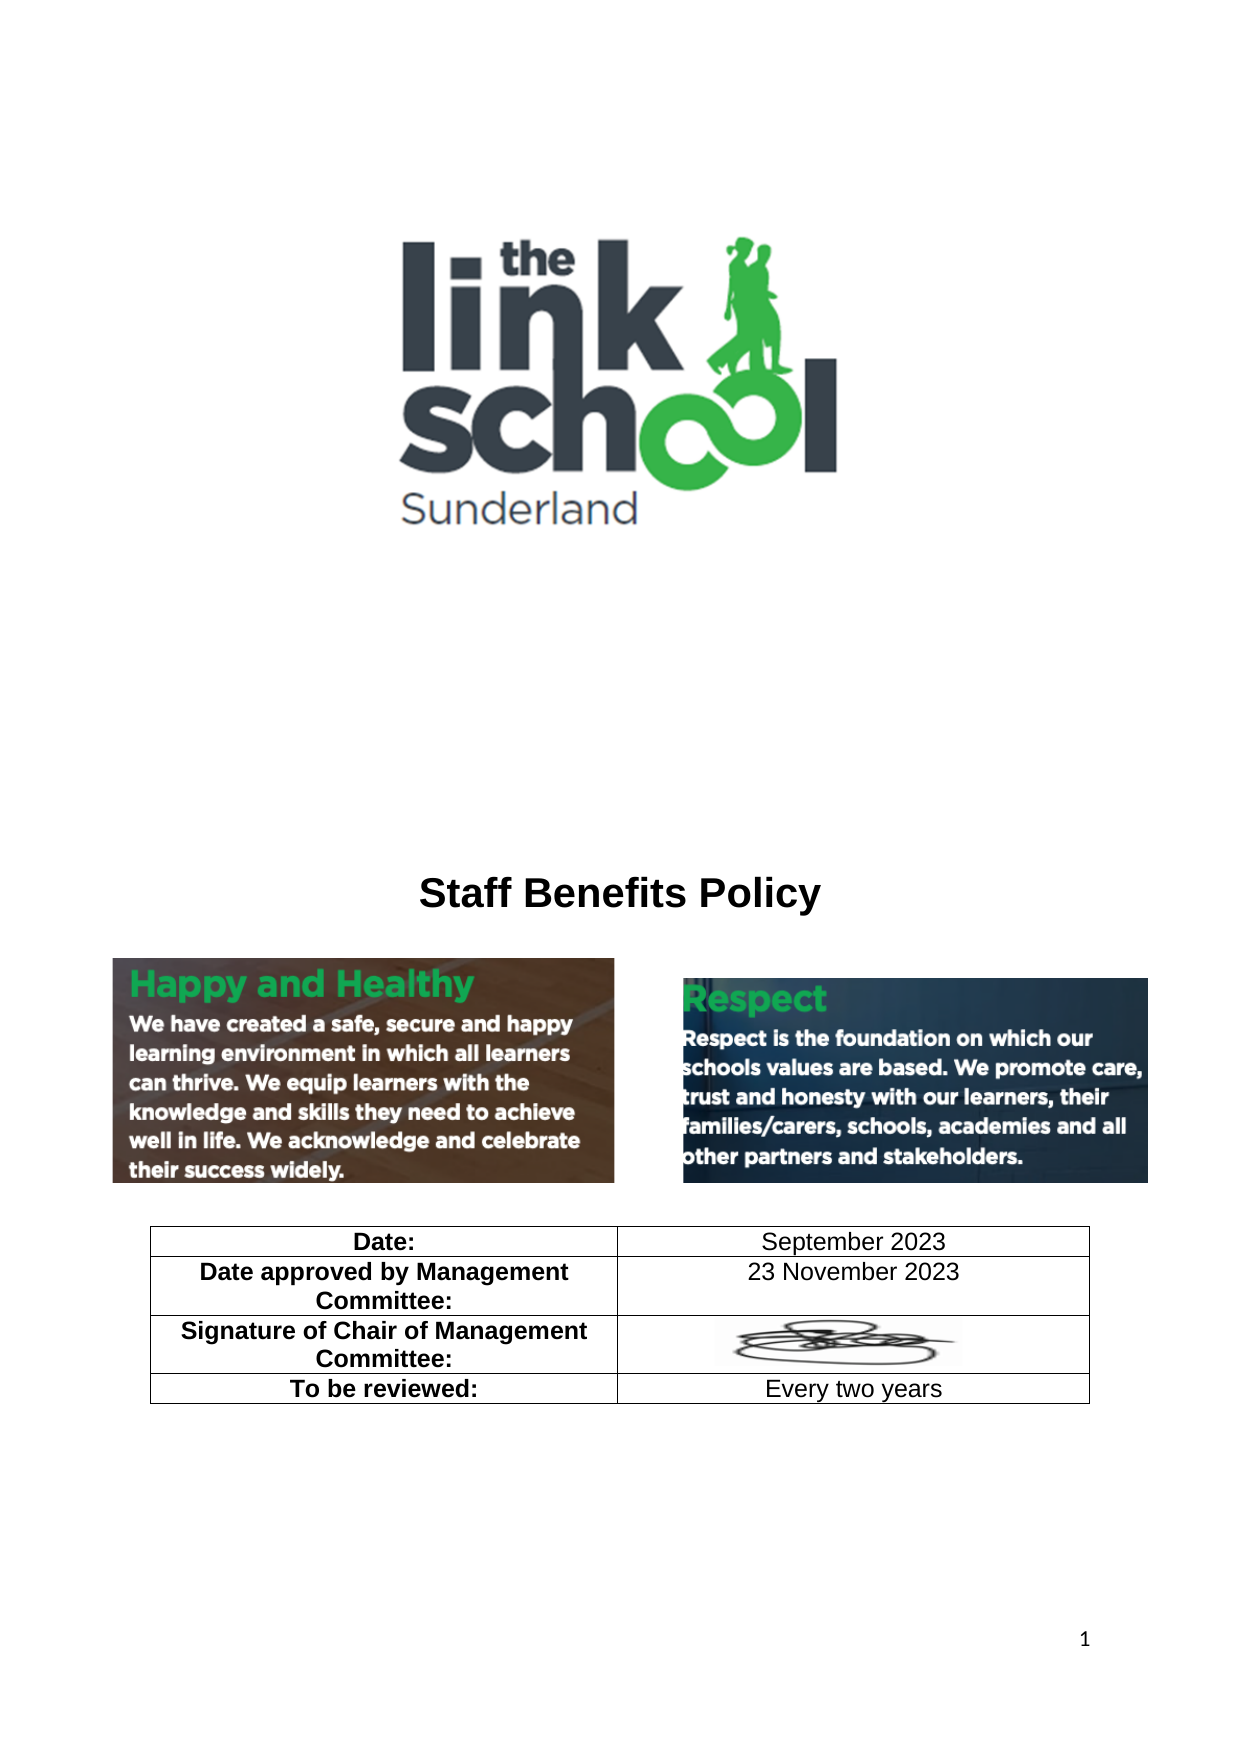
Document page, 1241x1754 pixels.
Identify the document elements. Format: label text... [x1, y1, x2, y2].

table_cell Every two years [618, 1374, 1089, 1403]
table_cell [618, 1316, 1089, 1373]
table_header Date: [151, 1227, 617, 1256]
table_cell Date approved by Management Committee: [151, 1257, 617, 1314]
picture [384, 220, 857, 540]
table_cell Signature of Chair of Management Committee: [151, 1316, 617, 1373]
table_cell To be reviewed: [151, 1374, 617, 1403]
picture [709, 1317, 962, 1365]
table_cell 23 November 2023 [618, 1257, 1089, 1314]
picture [112, 958, 615, 1183]
picture [683, 978, 1148, 1183]
table_header September 2023 [618, 1227, 1089, 1256]
text Staff Benefits Policy [150, 869, 1090, 917]
